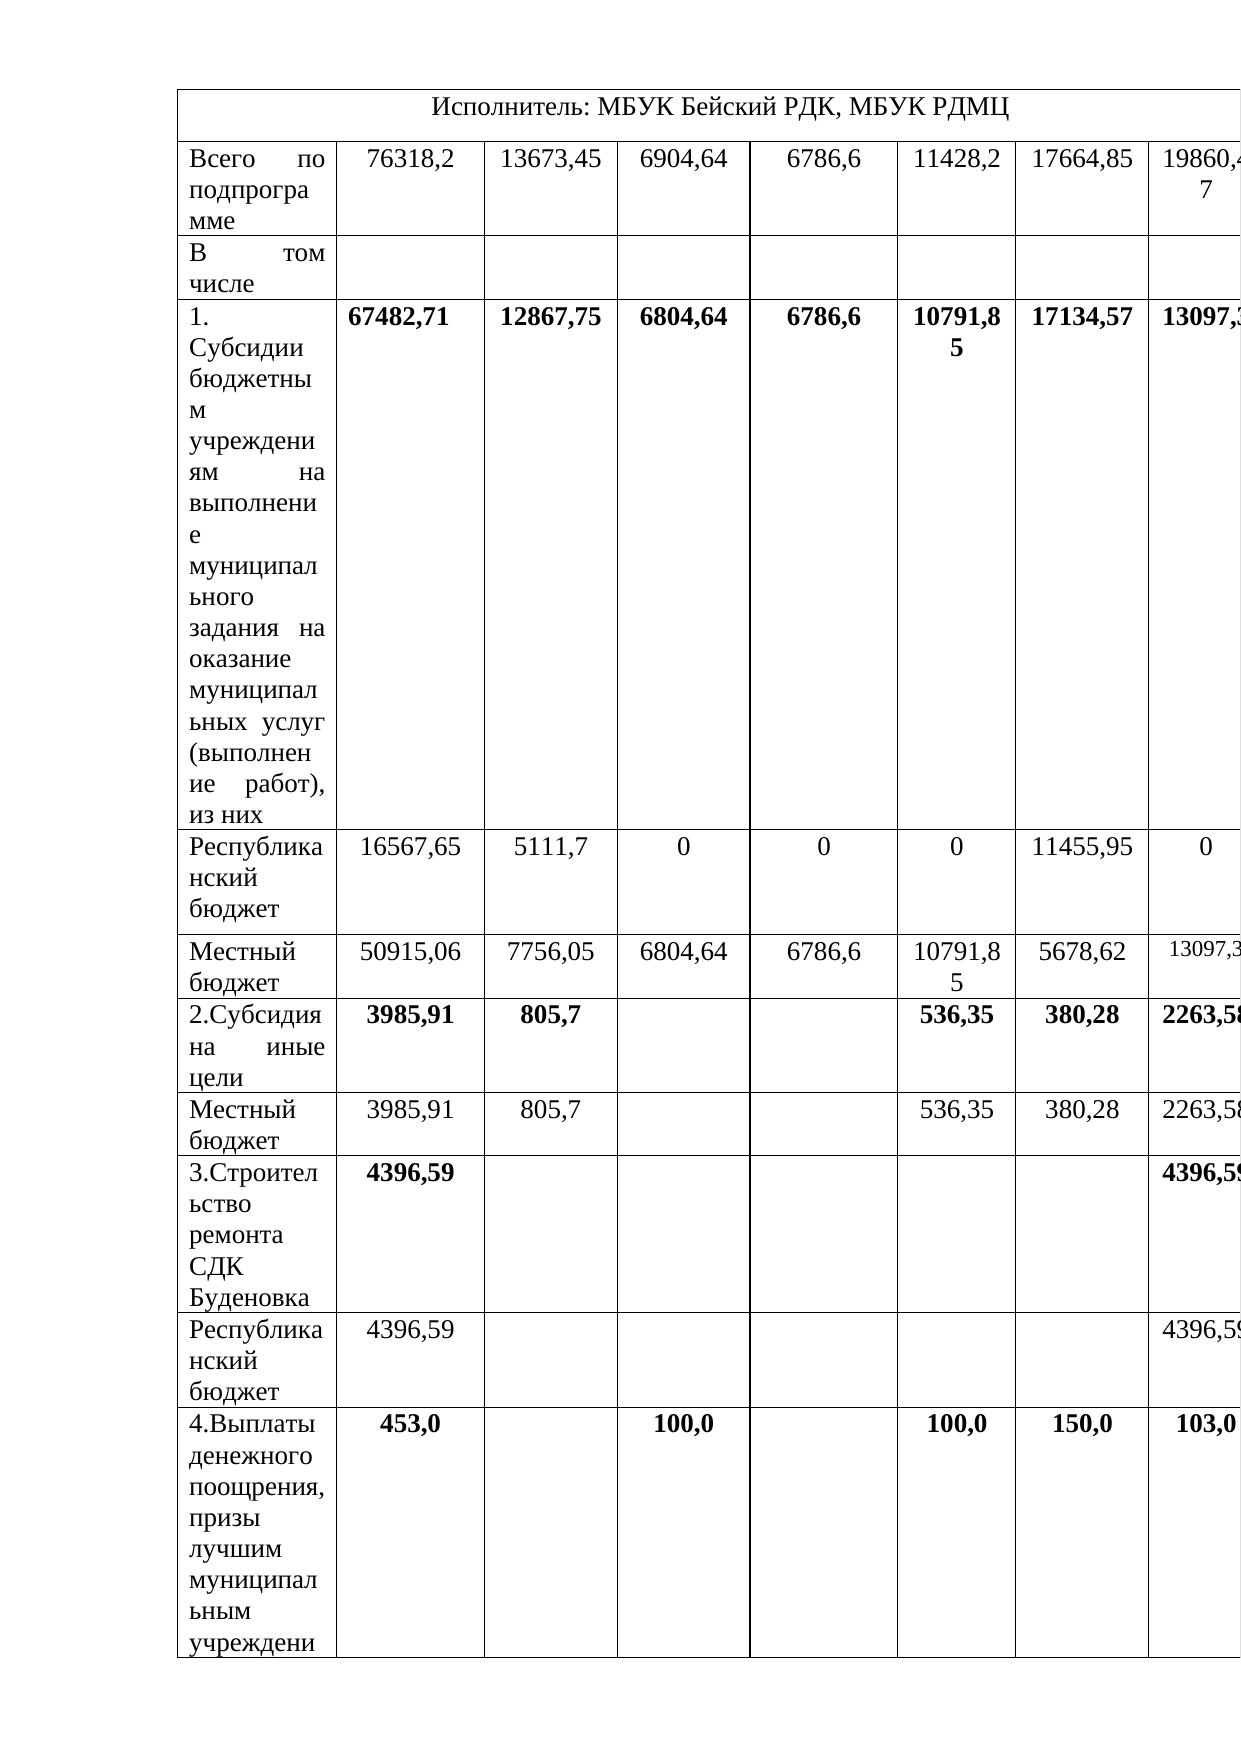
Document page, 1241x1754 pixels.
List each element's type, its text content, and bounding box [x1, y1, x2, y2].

table_cell [751, 1156, 897, 1312]
table_cell [751, 1408, 897, 1657]
table_cell [485, 1313, 617, 1407]
table_cell В том числе [178, 236, 336, 299]
table_cell 5678,62 [1016, 935, 1148, 997]
table_cell 67482,71 [337, 300, 484, 829]
table_cell 536,35 [898, 1093, 1015, 1155]
table_cell [898, 1313, 1015, 1407]
table_cell [751, 236, 897, 299]
table_cell 100,0 [618, 1408, 749, 1657]
table_cell 1. Субсидии бюджетным учреждениям на выполнение муниципального задания на оказание муниципальных услуг (выполнение работ), из них [178, 300, 336, 829]
table_cell [898, 236, 1015, 299]
table_cell 100,0 [898, 1408, 1015, 1657]
table_cell 0 [1149, 830, 1240, 934]
table_cell 7756,05 [485, 935, 617, 997]
table_cell 2263,58 [1149, 1093, 1240, 1155]
table_cell 11455,95 [1016, 830, 1148, 934]
table_cell [618, 1093, 749, 1155]
table_cell 4396,59 [1149, 1156, 1240, 1312]
table_cell 12867,75 [485, 300, 617, 829]
table_cell 0 [898, 830, 1015, 934]
table_cell 6904,64 [618, 142, 749, 235]
table_cell [618, 236, 749, 299]
table_cell 76318,2 [337, 142, 484, 235]
table_cell [337, 236, 484, 299]
table_cell 2.Субсидия на иные цели [178, 999, 336, 1092]
table_cell 805,7 [485, 999, 617, 1092]
table_cell Всего по подпрограмме [178, 142, 336, 235]
table_cell 3985,91 [337, 1093, 484, 1155]
table_cell 5111,7 [485, 830, 617, 934]
table_cell 4396,59 [337, 1156, 484, 1312]
table_cell [485, 1408, 617, 1657]
table_cell 50915,06 [337, 935, 484, 997]
table_cell 10791,85 [898, 935, 1015, 997]
table_cell [1016, 236, 1148, 299]
table_cell Республиканский бюджет [178, 1313, 336, 1407]
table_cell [178, 1408, 336, 1657]
table_cell [618, 1156, 749, 1312]
table_cell [1016, 1156, 1148, 1312]
table_cell 805,7 [485, 1093, 617, 1155]
table_cell 16567,65 [337, 830, 484, 934]
table_cell 4396,59 [337, 1313, 484, 1407]
table_cell 536,35 [898, 999, 1015, 1092]
table_cell [485, 1156, 617, 1312]
table_cell [898, 1156, 1015, 1312]
table_cell 13673,45 [485, 142, 617, 235]
table_cell 3.Строительство ремонта СДК Буденовка [178, 1156, 336, 1312]
table_cell [1149, 236, 1240, 299]
table_cell 6786,6 [751, 935, 897, 997]
table_cell 103,0 [1149, 1408, 1240, 1657]
table_cell 17664,85 [1016, 142, 1148, 235]
table_cell [618, 1313, 749, 1407]
table_cell Местный бюджет [178, 1093, 336, 1155]
table_cell [751, 1313, 897, 1407]
table_cell 6804,64 [618, 935, 749, 997]
table_cell 13097,3 [1149, 300, 1240, 829]
table_cell 2263,58 [1149, 999, 1240, 1092]
table_cell 17134,57 [1016, 300, 1148, 829]
table_cell [485, 236, 617, 299]
table_cell 19860,47 [1149, 142, 1240, 235]
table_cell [178, 90, 1240, 141]
table_cell 6804,64 [618, 300, 749, 829]
table_cell 6786,6 [751, 142, 897, 235]
table_cell 380,28 [1016, 1093, 1148, 1155]
table_cell Местный бюджет [178, 935, 336, 997]
table_cell 10791,85 [898, 300, 1015, 829]
table_cell 0 [751, 830, 897, 934]
table_cell 6786,6 [751, 300, 897, 829]
table_cell 0 [618, 830, 749, 934]
table_cell 4396,59 [1149, 1313, 1240, 1407]
table_cell [1016, 1313, 1148, 1407]
table_cell 3985,91 [337, 999, 484, 1092]
table_cell [751, 1093, 897, 1155]
table_cell 453,0 [337, 1408, 484, 1657]
table_cell 150,0 [1016, 1408, 1148, 1657]
table_cell 13097,3 [1149, 935, 1240, 997]
table_cell [751, 999, 897, 1092]
table_cell Республиканский бюджет [178, 830, 336, 934]
table_cell [618, 999, 749, 1092]
table_cell 11428,2 [898, 142, 1015, 235]
table_cell 380,28 [1016, 999, 1148, 1092]
